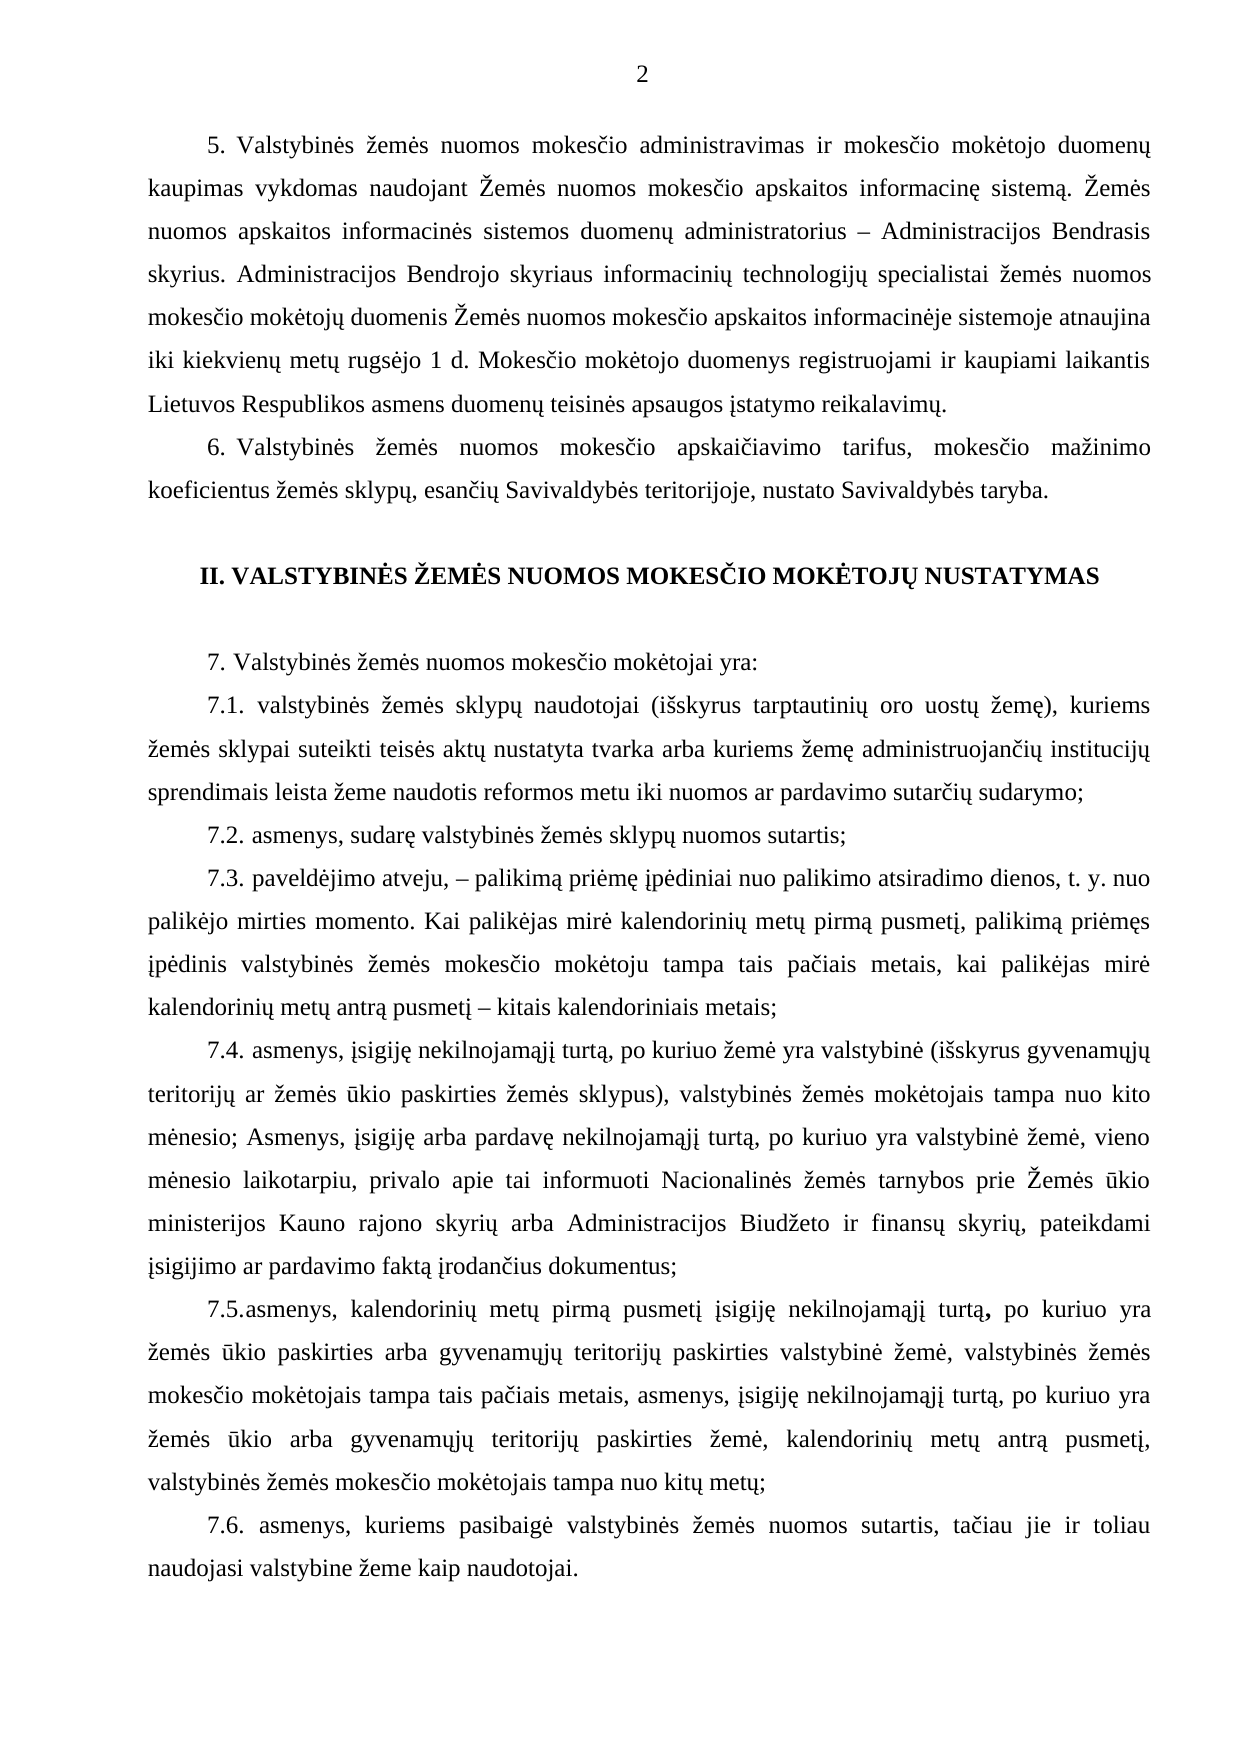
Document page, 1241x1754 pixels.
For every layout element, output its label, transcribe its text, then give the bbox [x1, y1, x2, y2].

list asmenys, kalendorinių metų pirmą pusmetį įsigiję nekilnojamąjį turtą, po kuriuo yra žemės ūkio paskirties arba gyvenamųjų teritorijų paskirties valstybinė žemė, valstybinės žemės mokesčio mokėtojais tampa tais pačiais metais, asmenys, įsigiję nekilnojamąjį turtą, po kuriuo yra žemės ūkio arba gyvenamųjų teritorijų paskirties žemė, kalendorinių metų antrą pusmetį, valstybinės žemės mokesčio mokėtojais tampa nuo kitų metų; [148, 1294, 1152, 1496]
list asmenys, įsigiję nekilnojamąjį turtą, po kuriuo žemė yra valstybinė (išskyrus gyvenamųjų teritorijų ar žemės ūkio paskirties žemės sklypus), valstybinės žemės mokėtojais tampa nuo kito mėnesio; Asmenys, įsigiję arba pardavę nekilnojamąjį turtą, po kuriuo yra valstybinė žemė, vieno mėnesio laikotarpiu, privalo apie tai informuoti Nacionalinės žemės tarnybos prie Žemės ūkio ministerijos Kauno rajono skyrių arba Administracijos Biudžeto ir finansų skyrių, pateikdami įsigijimo ar pardavimo faktą įrodančius dokumentus; [148, 1036, 1152, 1280]
list Valstybinės žemės nuomos mokesčio apskaičiavimo tarifus, mokesčio mažinimo koeficientus žemės sklypų, esančių Savivaldybės teritorijoje, nustato Savivaldybės taryba. [148, 432, 1152, 504]
list asmenys, kuriems pasibaigė valstybinės žemės nuomos sutartis, tačiau jie ir toliau naudojasi valstybine žeme kaip naudotojai. [148, 1510, 1152, 1582]
list valstybinės žemės sklypų naudotojai (išskyrus tarptautinių oro uostų žemę), kuriems žemės sklypai suteikti teisės aktų nustatyta tvarka arba kuriems žemę administruojančių institucijų sprendimais leista žeme naudotis reformos metu iki nuomos ar pardavimo sutarčių sudarymo; [148, 691, 1152, 806]
list Valstybinės žemės nuomos mokesčio administravimas ir mokesčio mokėtojo duomenų kaupimas vykdomas naudojant Žemės nuomos mokesčio apskaitos informacinę sistemą. Žemės nuomos apskaitos informacinės sistemos duomenų administratorius – Administracijos Bendrasis skyrius. Administracijos Bendrojo skyriaus informacinių technologijų specialistai žemės nuomos mokesčio mokėtojų duomenis Žemės nuomos mokesčio apskaitos informacinėje sistemoje atnaujina iki kiekvienų metų rugsėjo 1 d. Mokesčio mokėtojo duomenys registruojami ir kaupiami laikantis Lietuvos Respublikos asmens duomenų teisinės apsaugos įstatymo reikalavimų. [148, 130, 1152, 417]
list paveldėjimo atveju, – palikimą priėmę įpėdiniai nuo palikimo atsiradimo dienos, t. y. nuo palikėjo mirties momento. Kai palikėjas mirė kalendorinių metų pirmą pusmetį, palikimą priėmęs įpėdinis valstybinės žemės mokesčio mokėtoju tampa tais pačiais metais, kai palikėjas mirė kalendorinių metų antrą pusmetį – kitais kalendoriniais metais; [148, 863, 1152, 1021]
list asmenys, sudarę valstybinės žemės sklypų nuomos sutartis; [148, 820, 1152, 849]
text II. VALSTYBINĖS ŽEMĖS NUOMOS MOKESČIO MOKĖTOJŲ NUSTATYMAS [148, 561, 1152, 590]
list Valstybinės žemės nuomos mokesčio mokėtojai yra: [133, 647, 1152, 676]
